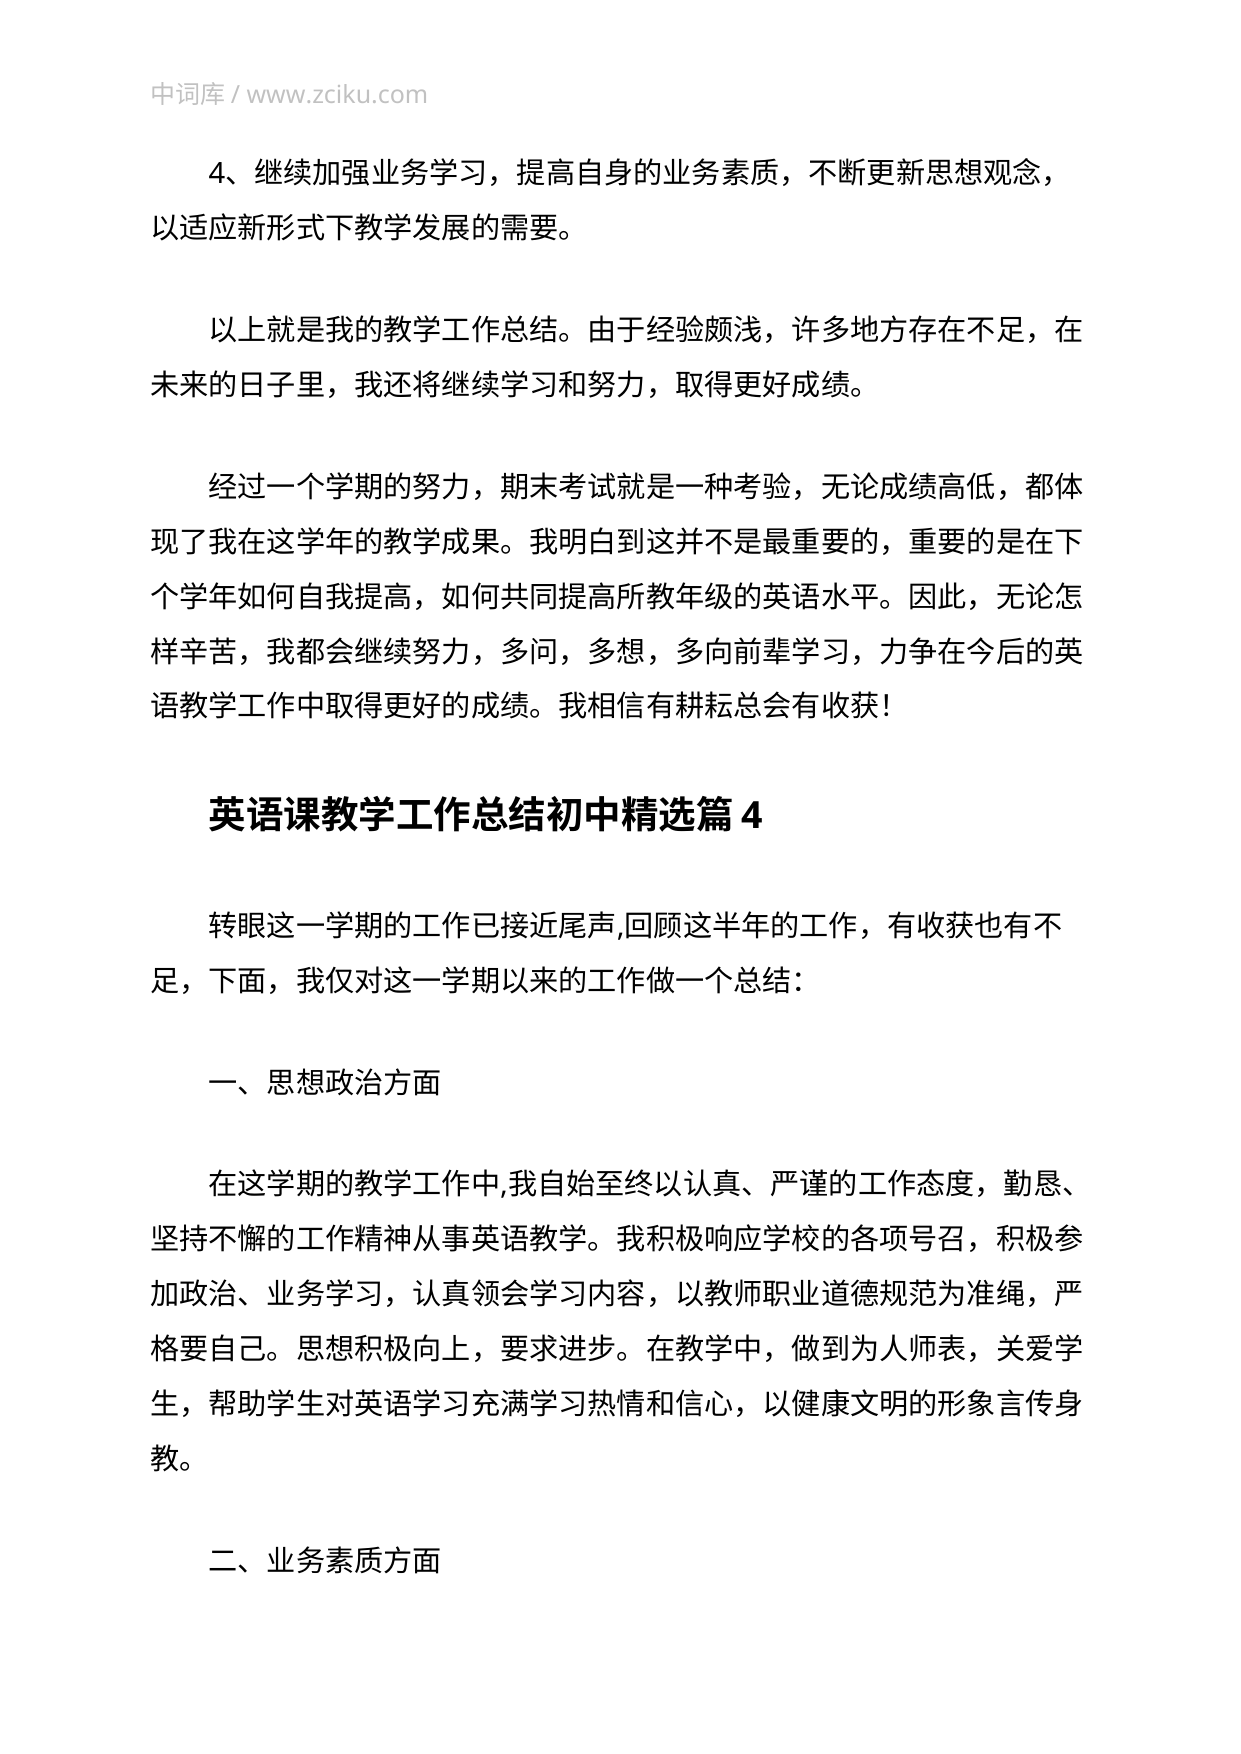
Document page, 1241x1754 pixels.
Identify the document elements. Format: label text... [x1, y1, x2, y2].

text 4、继续加强业务学习，提高自身的业务素质，不断更新思想观念，以适应新形式下教学发展的需要。 [150, 150, 1090, 247]
text 转眼这一学期的工作已接近尾声,回顾这半年的工作，有收获也有不足，下面，我仅对这一学期以来的工作做一个总结： [150, 902, 1090, 1000]
text 一、思想政治方面 [150, 1059, 1090, 1101]
text 以上就是我的教学工作总结。由于经验颇浅，许多地方存在不足，在未来的日子里，我还将继续学习和努力，取得更好成绩。 [150, 307, 1090, 404]
text 在这学期的教学工作中,我自始至终以认真、严谨的工作态度，勤恳、坚持不懈的工作精神从事英语教学。我积极响应学校的各项号召，积极参加政治、业务学习，认真领会学习内容，以教师职业道德规范为准绳，严格要自己。思想积极向上，要求进步。在教学中，做到为人师表，关爱学生，帮助学生对英语学习充满学习热情和信心，以健康文明的形象言传身教。 [150, 1161, 1090, 1478]
text 英语课教学工作总结初中精选篇4 [150, 785, 1090, 839]
text 经过一个学期的努力，期末考试就是一种考验，无论成绩高低，都体现了我在这学年的教学成果。我明白到这并不是最重要的，重要的是在下个学年如何自我提高，如何共同提高所教年级的英语水平。因此，无论怎样辛苦，我都会继续努力，多问，多想，多向前辈学习，力争在今后的英语教学工作中取得更好的成绩。我相信有耕耘总会有收获！ [150, 463, 1090, 725]
text 二、业务素质方面 [150, 1537, 1090, 1579]
